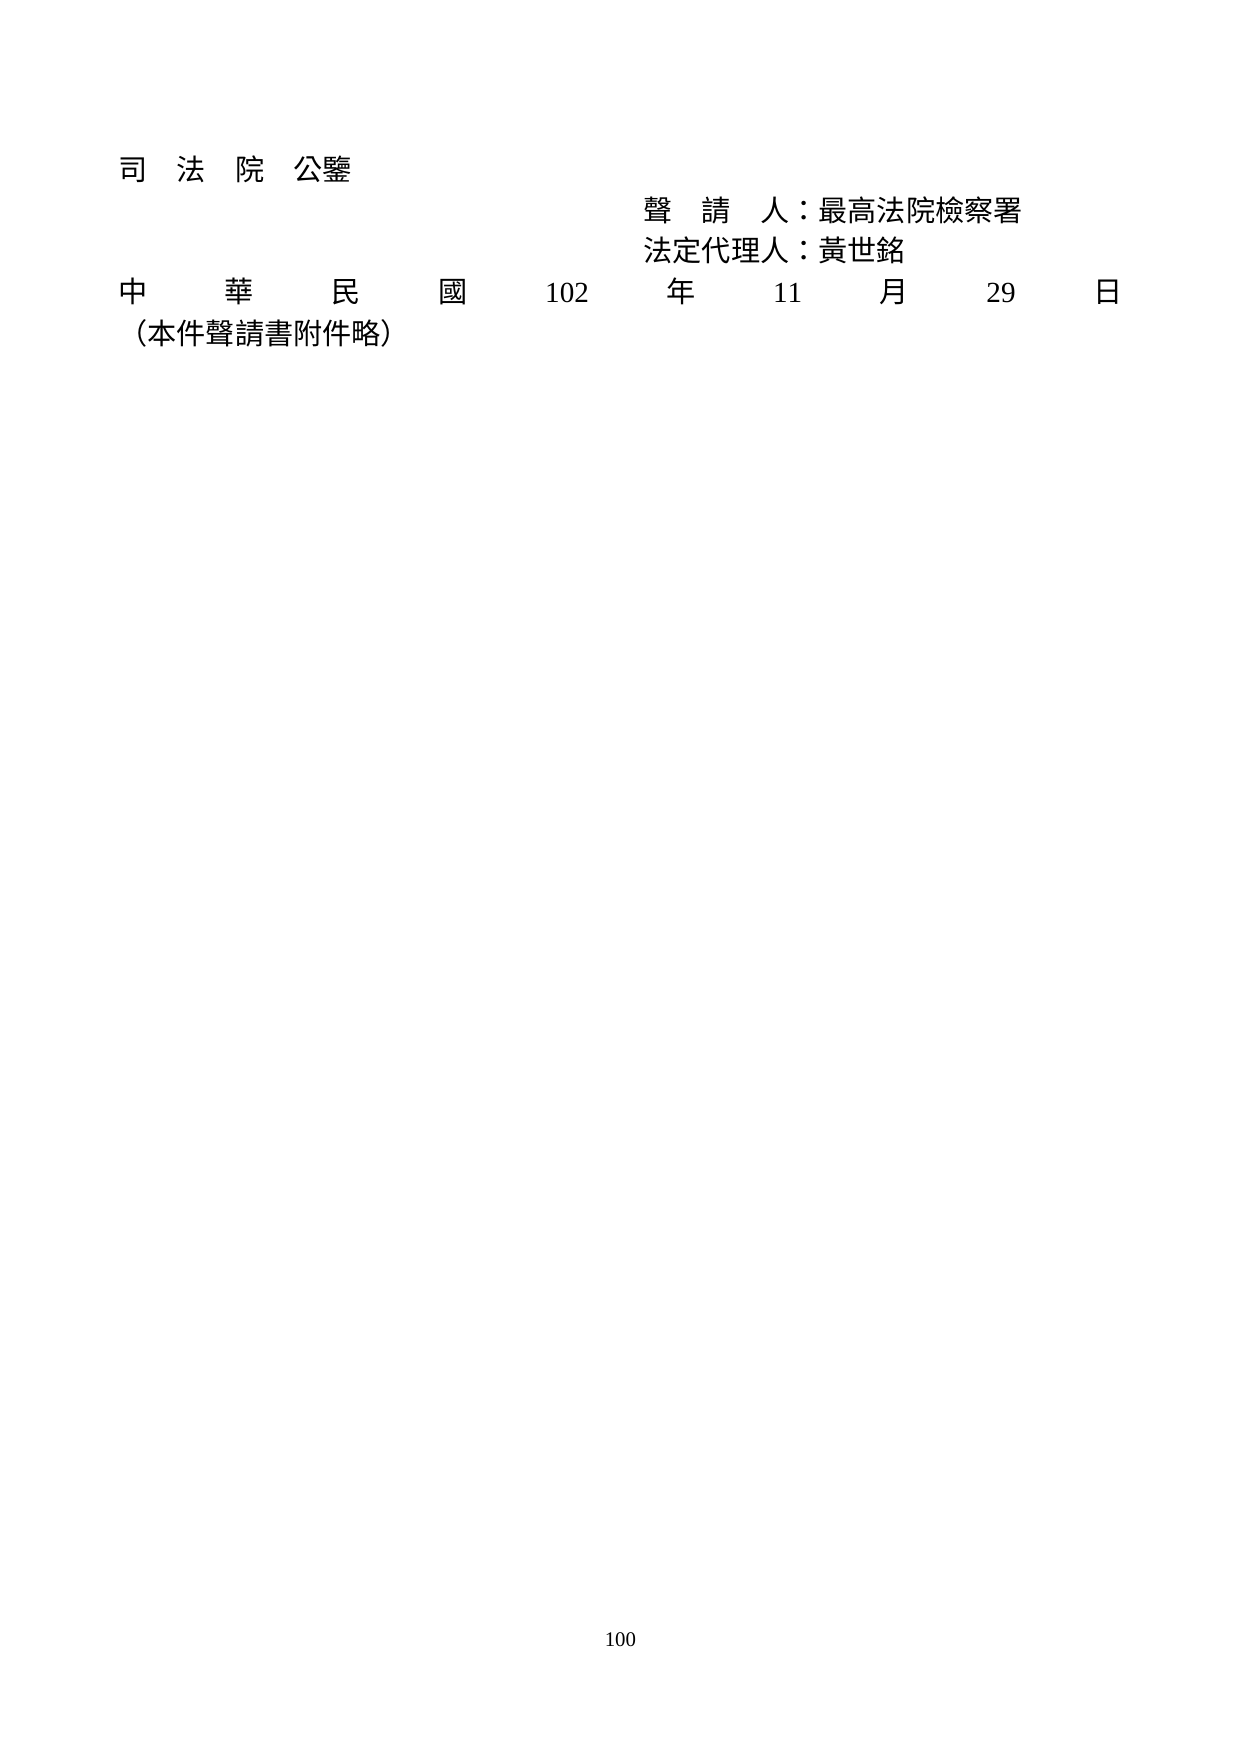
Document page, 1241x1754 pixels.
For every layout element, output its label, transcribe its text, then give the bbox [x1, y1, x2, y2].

text （本件聲請書附件略） [118, 311, 1122, 353]
text 聲 請 人：最高法院檢察署 [643, 188, 1122, 229]
text 司 法 院 公鑒 [118, 148, 1122, 188]
text 中 華 民 國 102 年 11 月 29 日 [118, 270, 1122, 311]
text 法定代理人：黃世銘 [643, 229, 1122, 270]
